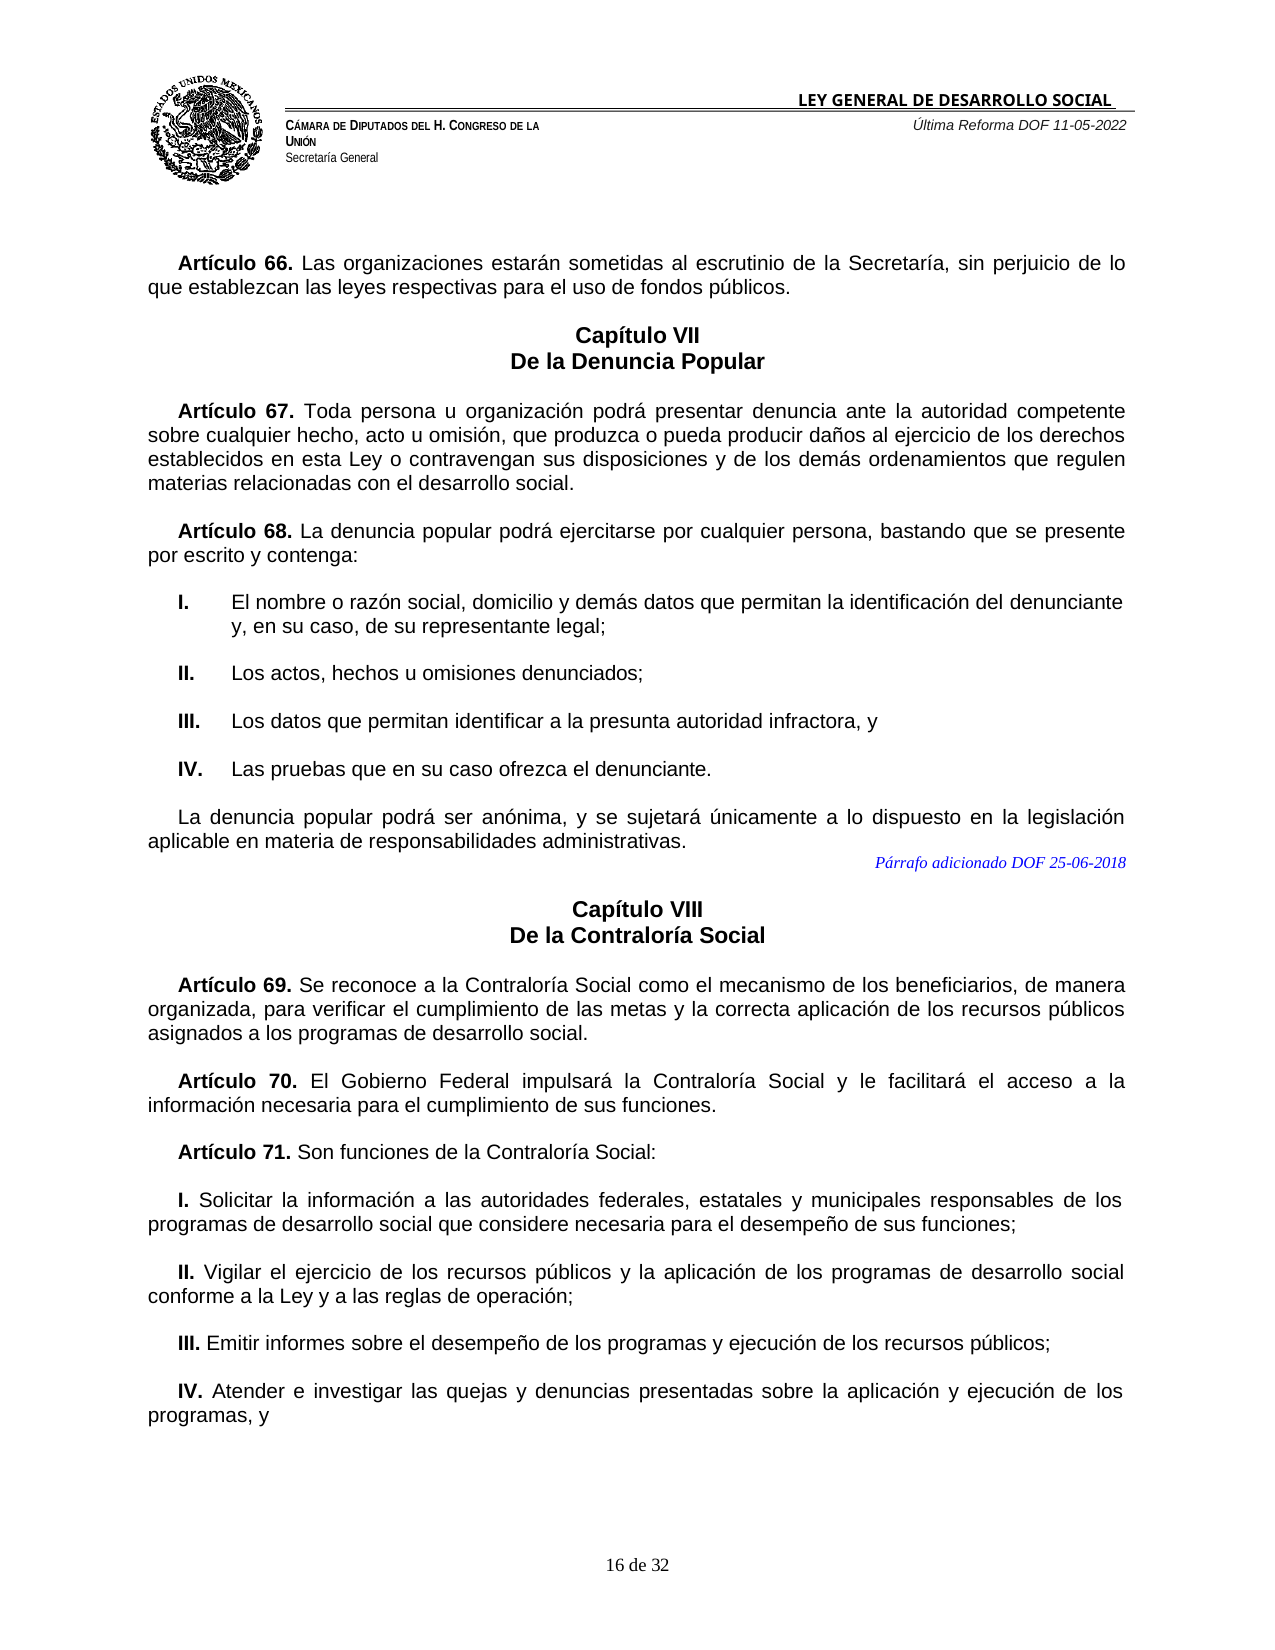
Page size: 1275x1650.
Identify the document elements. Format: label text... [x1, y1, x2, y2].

list Las pruebas que en su caso ofrezca el denunciante. [178, 757, 1139, 781]
list Solicitar la información a las autoridades federales, estatales y municipales responsables de los programas de desarrollo social que considere necesaria para el desempeño de sus funciones; [148, 1188, 1127, 1236]
list Los actos, hechos u omisiones denunciados; [178, 661, 1139, 685]
text Artículo 67. Toda persona u organización podrá presentar denuncia ante la autoridad competente sobre cualquier hecho, acto u omisión, que produzca o pueda producir daños al ejercicio de los derechos establecidos en esta Ley o contravengan sus disposiciones y de los demás ordenamientos que regulen materias relacionadas con el desarrollo social. [148, 399, 1127, 494]
text Artículo 69. Se reconoce a la Contraloría Social como el mecanismo de los beneficiarios, de manera organizada, para verificar el cumplimiento de las metas y la correcta aplicación de los recursos públicos asignados a los programas de desarrollo social. [148, 973, 1127, 1045]
text La denuncia popular podrá ser anónima, y se sujetará únicamente a lo dispuesto en la legislación aplicable en materia de responsabilidades administrativas. [148, 805, 1126, 853]
subtitle Capítulo VIII [280, 896, 996, 922]
list El nombre o razón social, domicilio y demás datos que permitan la identificación del denunciante y, en su caso, de su representante legal; [178, 590, 1127, 638]
text De la Denuncia Popular [279, 348, 996, 374]
text Artículo 70. El Gobierno Federal impulsará la Contraloría Social y le facilitará el acceso a la información necesaria para el cumplimiento de sus funciones. [148, 1069, 1127, 1117]
text Artículo 66. Las organizaciones estarán sometidas al escrutinio de la Secretaría, sin perjuicio de lo que establezcan las leyes respectivas para el uso de fondos públicos. [148, 251, 1127, 298]
text Artículo 71. Son funciones de la Contraloría Social: [178, 1140, 1139, 1164]
subtitle Capítulo VII [280, 322, 996, 348]
list Los datos que permitan identificar a la presunta autoridad infractora, y [178, 709, 1139, 733]
text De la Contraloría Social [279, 922, 996, 949]
text Párrafo adicionado DOF 25-06-2018 [135, 853, 1128, 872]
list Atender e investigar las quejas y denuncias presentadas sobre la aplicación y ejecución de los programas, y [148, 1379, 1128, 1427]
list Vigilar el ejercicio de los recursos públicos y la aplicación de los programas de desarrollo social conforme a la Ley y a las reglas de operación; [148, 1259, 1128, 1307]
list Emitir informes sobre el desempeño de los programas y ejecución de los recursos públicos; [178, 1331, 1139, 1355]
text Artículo 68. La denuncia popular podrá ejercitarse por cualquier persona, bastando que se presente por escrito y contenga: [148, 518, 1127, 566]
picture [150, 75, 263, 185]
